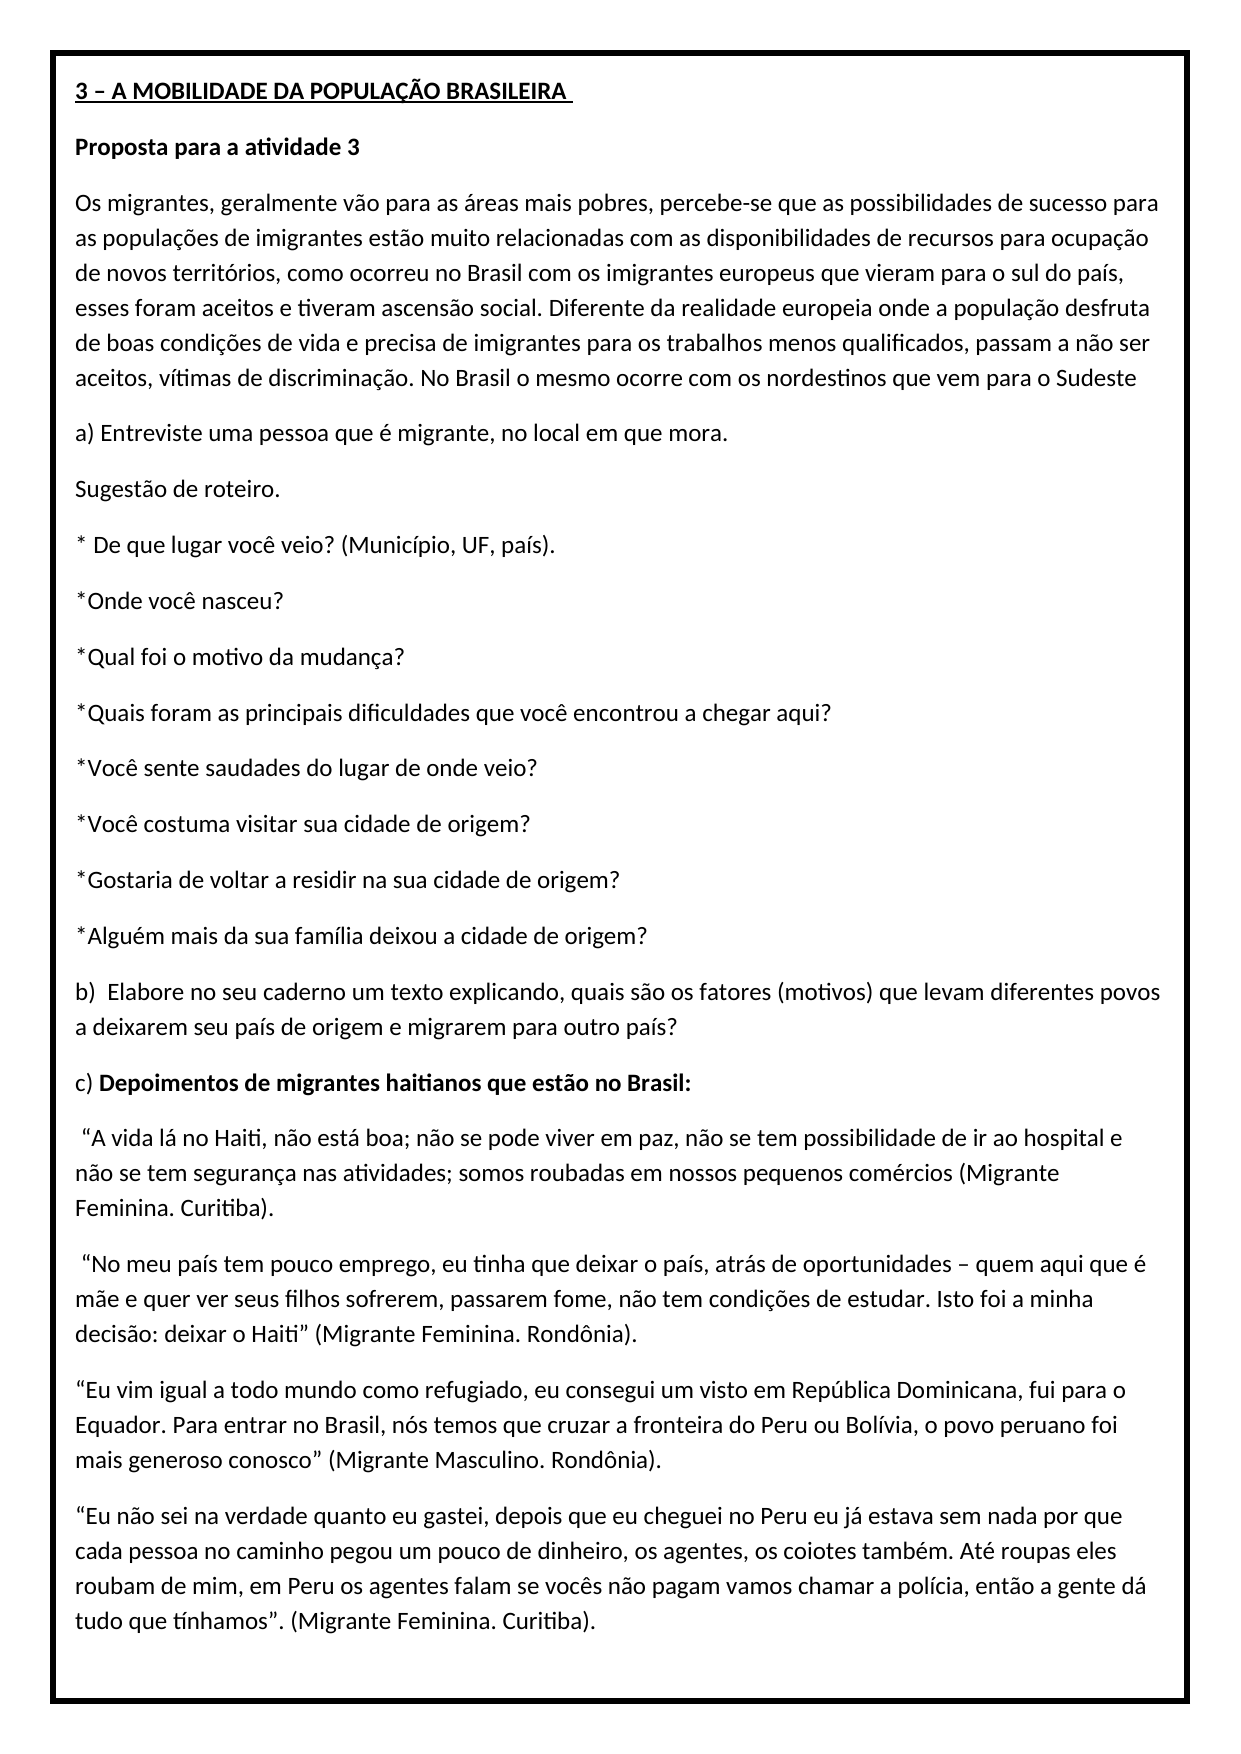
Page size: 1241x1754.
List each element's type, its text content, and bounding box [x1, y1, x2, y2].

text 3 – A MOBILIDADE DA POPULAÇÃO BRASILEIRA [75, 75, 1165, 106]
text *Alguém mais da sua família deixou a cidade de origem? [75, 920, 1165, 951]
text * De que lugar você veio? (Município, UF, país). [75, 529, 1165, 560]
text *Gostaria de voltar a residir na sua cidade de origem? [75, 864, 1165, 895]
text *Onde você nasceu? [75, 585, 1165, 616]
text “A vida lá no Haiti, não está boa; não se pode viver em paz, não se tem possibilidade de ir ao hospital e não se tem segurança nas atividades; somos roubadas em nossos pequenos comércios (Migrante Feminina. Curitiba). [75, 1122, 1165, 1223]
text b) Elabore no seu caderno um texto explicando, quais são os fatores (motivos) que levam diferentes povos a deixarem seu país de origem e migrarem para outro país? [75, 976, 1165, 1041]
text *Você costuma visitar sua cidade de origem? [75, 808, 1165, 839]
text “No meu país tem pouco emprego, eu tinha que deixar o país, atrás de oportunidades – quem aqui que é mãe e quer ver seus filhos sofrerem, passarem fome, não tem condições de estudar. Isto foi a minha decisão: deixar o Haiti” (Migrante Feminina. Rondônia). [75, 1248, 1165, 1349]
text “Eu não sei na verdade quanto eu gastei, depois que eu cheguei no Peru eu já estava sem nada por que cada pessoa no caminho pegou um pouco de dinheiro, os agentes, os coiotes também. Até roupas eles roubam de mim, em Peru os agentes falam se vocês não pagam vamos chamar a polícia, então a gente dá tudo que tínhamos”. (Migrante Feminina. Curitiba). [75, 1500, 1165, 1636]
text Sugestão de roteiro. [75, 473, 1165, 504]
text “Eu vim igual a todo mundo como refugiado, eu consegui um visto em República Dominicana, fui para o Equador. Para entrar no Brasil, nós temos que cruzar a fronteira do Peru ou Bolívia, o povo peruano foi mais generoso conosco” (Migrante Masculino. Rondônia). [75, 1374, 1165, 1475]
text *Quais foram as principais dificuldades que você encontrou a chegar aqui? [75, 697, 1165, 727]
text *Qual foi o motivo da mudança? [75, 641, 1165, 671]
text c) Depoimentos de migrantes haitianos que estão no Brasil: [75, 1067, 1165, 1097]
text *Você sente saudades do lugar de onde veio? [75, 752, 1165, 783]
text Os migrantes, geralmente vão para as áreas mais pobres, percebe-se que as possibilidades de sucesso para as populações de imigrantes estão muito relacionadas com as disponibilidades de recursos para ocupação de novos territórios, como ocorreu no Brasil com os imigrantes europeus que vieram para o sul do país, esses foram aceitos e tiveram ascensão social. Diferente da realidade europeia onde a população desfruta de boas condições de vida e precisa de imigrantes para os trabalhos menos qualificados, passam a não ser aceitos, vítimas de discriminação. No Brasil o mesmo ocorre com os nordestinos que vem para o Sudeste [75, 187, 1165, 392]
text Proposta para a atividade 3 [75, 131, 1165, 161]
text a) Entreviste uma pessoa que é migrante, no local em que mora. [75, 417, 1165, 448]
